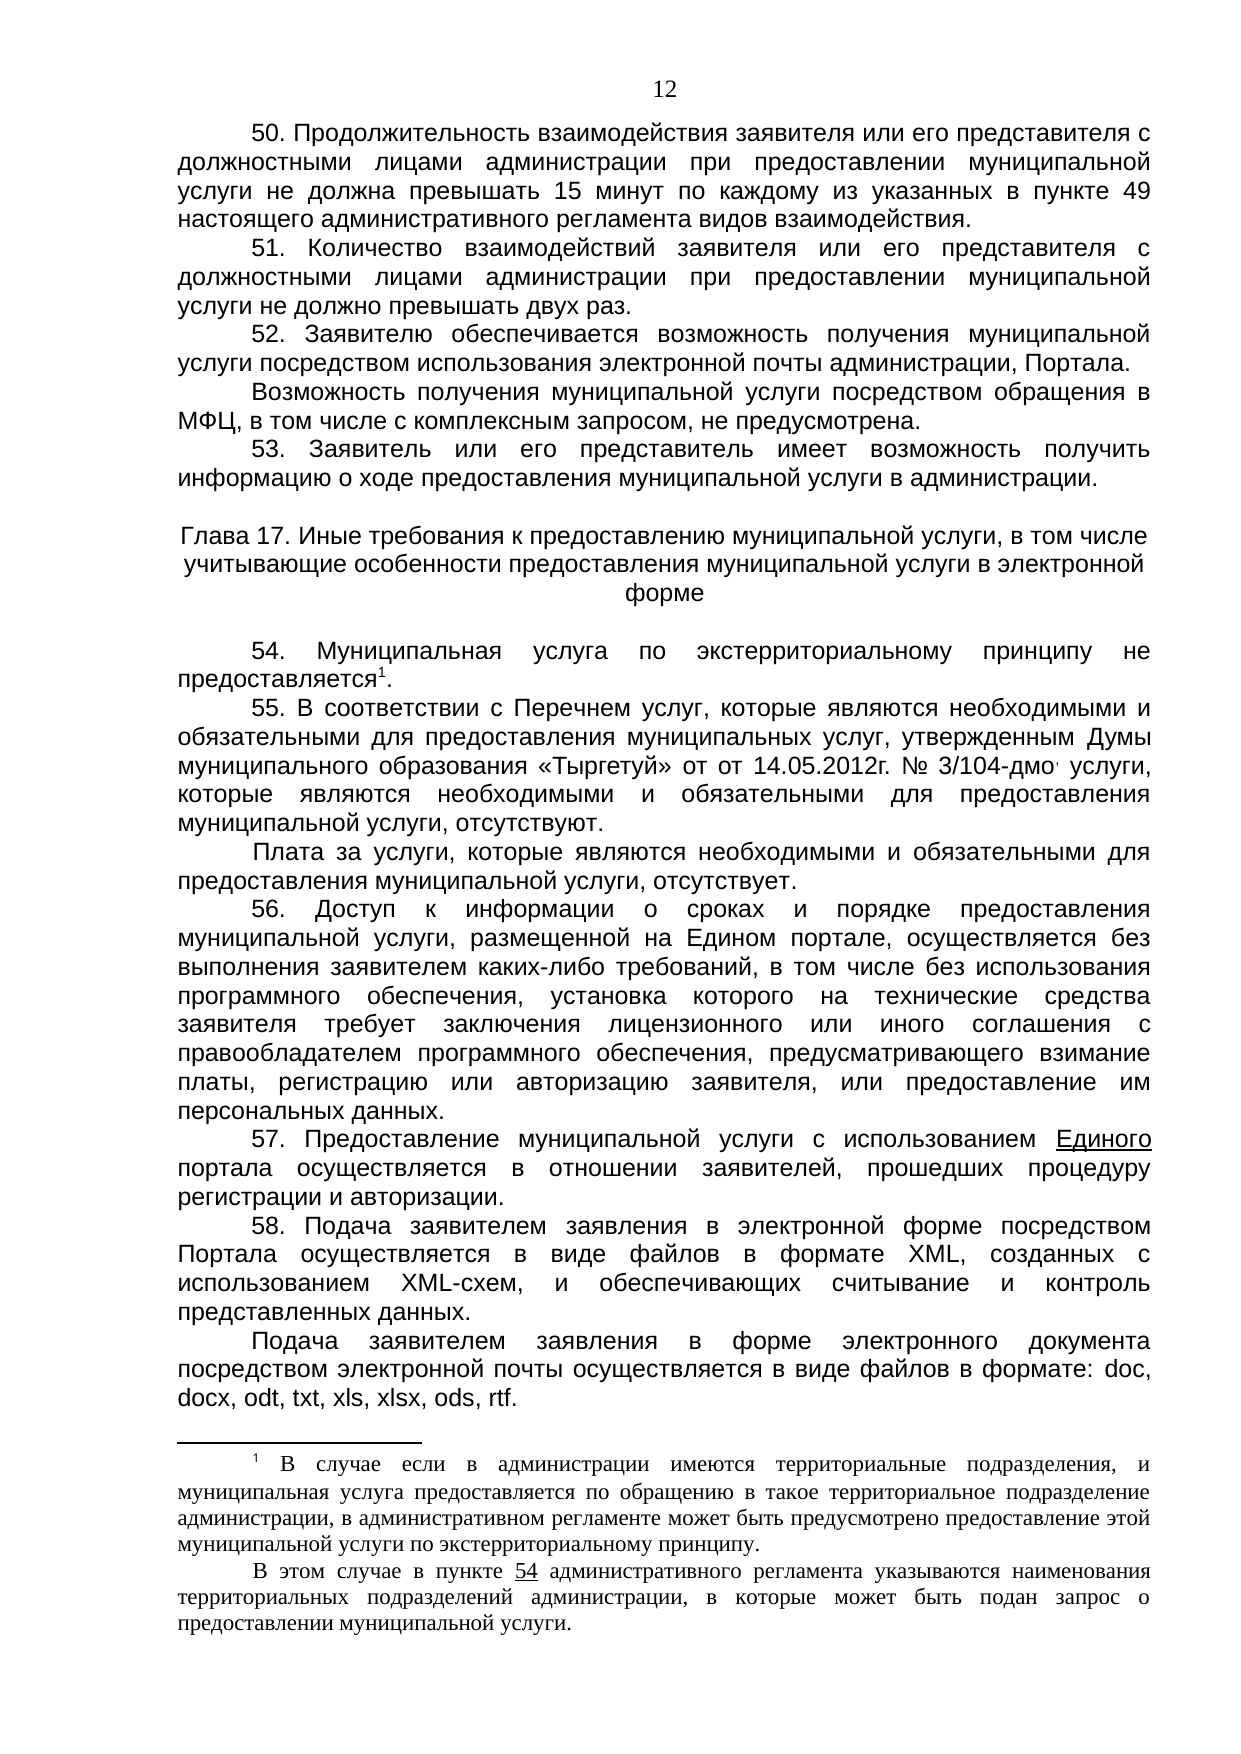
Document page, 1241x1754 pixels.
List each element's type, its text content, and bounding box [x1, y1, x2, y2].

text 56. Доступ к информации о сроках и порядке предоставления муниципальной услуги, размещенной на Едином портале, осуществляется без выполнения заявителем каких-либо требований, в том числе без использования программного обеспечения, установка которого на технические средства заявителя требует заключения лицензионного или иного соглашения с правообладателем программного обеспечения, предусматривающего взимание платы, регистрацию или авторизацию заявителя, или предоставление им персональных данных. [177, 894, 1152, 1124]
text 50. Продолжительность взаимодействия заявителя или его представителя с должностными лицами администрации при предоставлении муниципальной услуги не должна превышать 15 минут по каждому из указанных в пункте 49 настоящего административного регламента видов взаимодействия. [177, 118, 1152, 233]
text Плата за услуги, которые являются необходимыми и обязательными для предоставления муниципальной услуги, отсутствует. [177, 837, 1152, 894]
text 58. Подача заявителем заявления в электронной форме посредством Портала осуществляется в виде файлов в формате XML, созданных с использованием XML-схем, и обеспечивающих считывание и контроль представленных данных. [177, 1211, 1152, 1326]
text Подача заявителем заявления в форме электронного документа посредством электронной почты осуществляется в виде файлов в формате: doc, docx, odt, txt, xls, xlsx, ods, rtf. [177, 1326, 1152, 1412]
text 57. Предоставление муниципальной услуги с использованием Единого портала осуществляется в отношении заявителей, прошедших процедуру регистрации и авторизации. [177, 1124, 1152, 1211]
text 52. Заявителю обеспечивается возможность получения муниципальной услуги посредством использования электронной почты администрации, Портала. [177, 319, 1152, 377]
text 54. Муниципальная услуга по экстерриториальному принципу не предоставляется. [177, 636, 1152, 693]
text 51. Количество взаимодействий заявителя или его представителя с должностными лицами администрации при предоставлении муниципальной услуги не должно превышать двух раз. [177, 233, 1152, 319]
text 55. В соответствии с Перечнем услуг, которые являются необходимыми и обязательными для предоставления муниципальных услуг, утвержденным Думы муниципального образования «Тыргетуй» от от 14.05.2012г. № 3/104-дмо, услуги, которые являются необходимыми и обязательными для предоставления муниципальной услуги, отсутствуют. [177, 693, 1152, 837]
text Глава 17. Иные требования к предоставлению муниципальной услуги, в том числе учитывающие особенности предоставления муниципальной услуги в электронной форме [177, 521, 1152, 607]
text Возможность получения муниципальной услуги посредством обращения в МФЦ, в том числе с комплексным запросом, не предусмотрена. [177, 377, 1152, 434]
text 53. Заявитель или его представитель имеет возможность получить информацию о ходе предоставления муниципальной услуги в администрации. [177, 434, 1152, 492]
